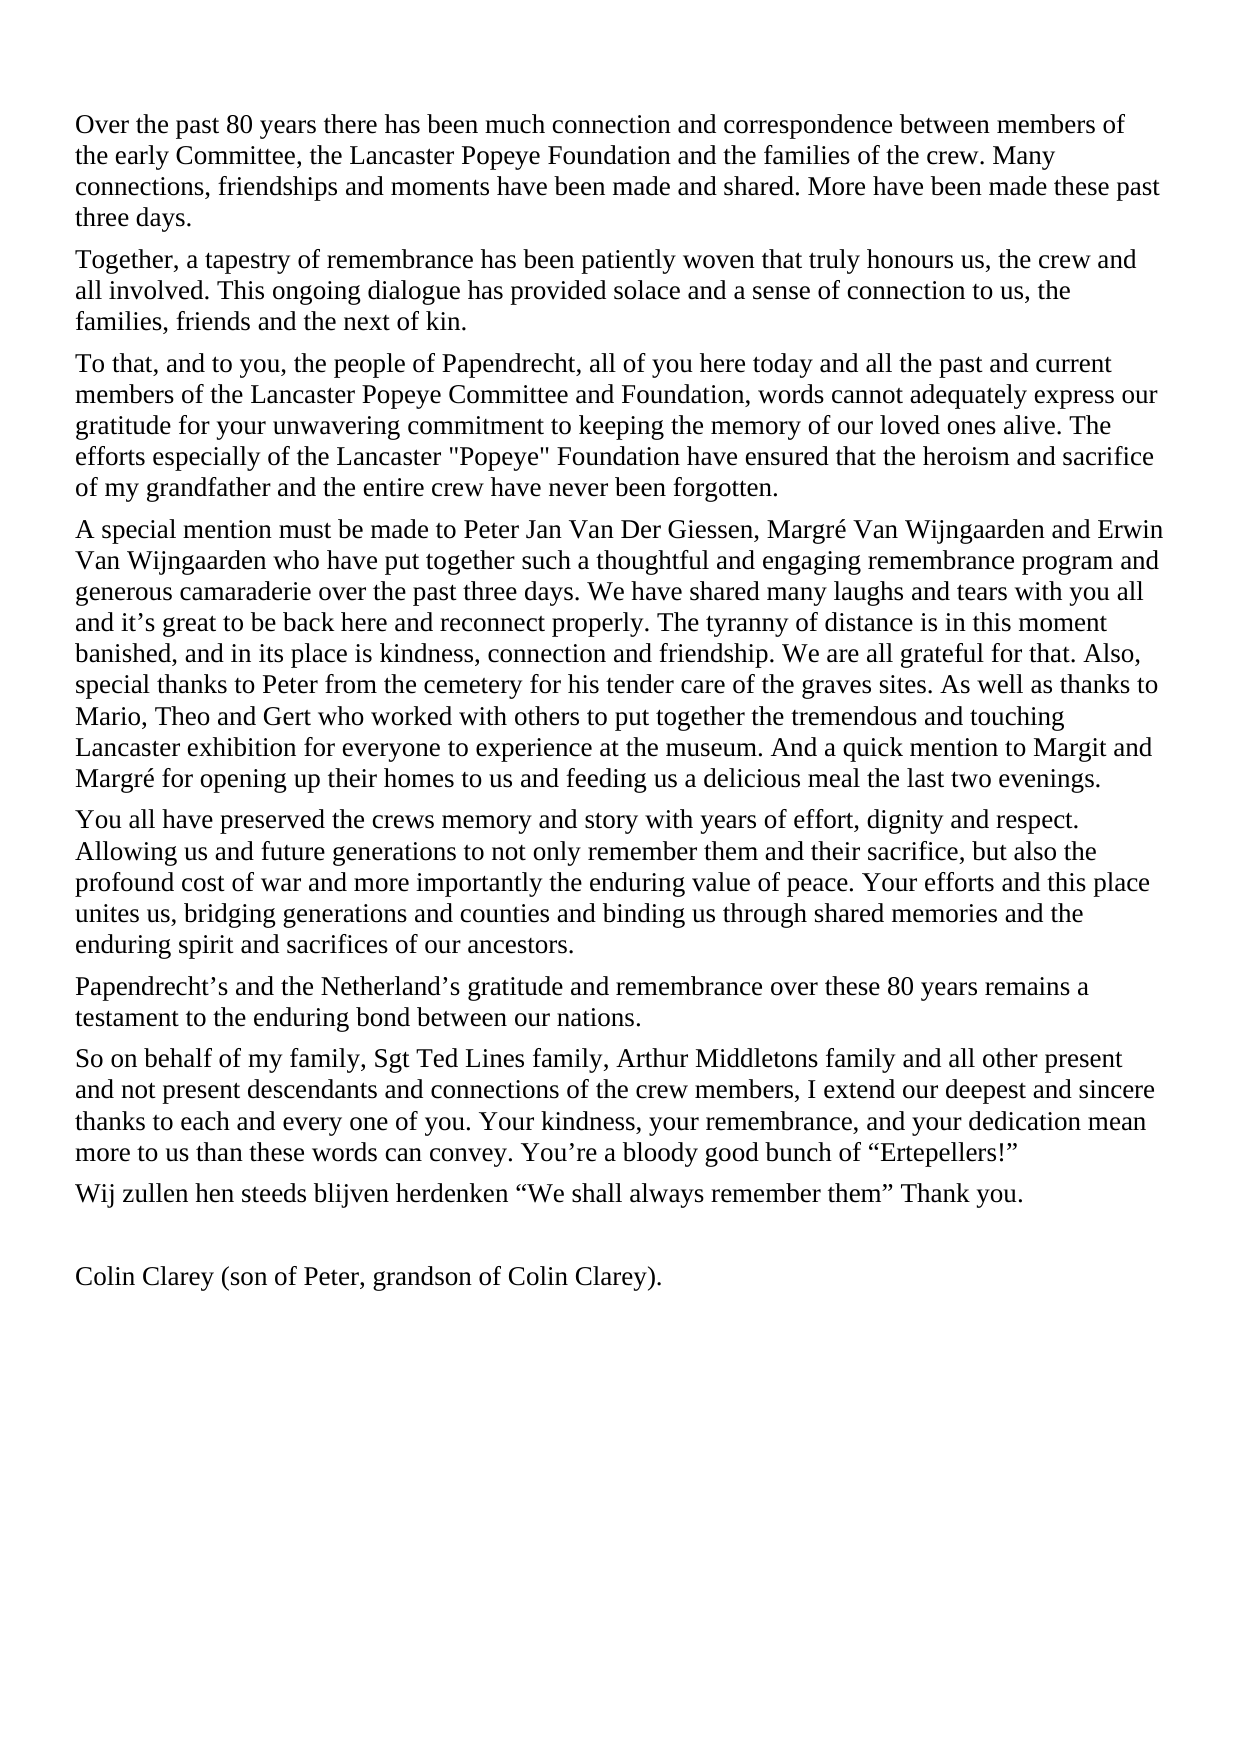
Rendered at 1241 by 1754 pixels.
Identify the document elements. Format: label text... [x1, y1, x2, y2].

text Papendrecht’s and the Netherland’s gratitude and remembrance over these 80 years remains a testament to the enduring bond between our nations. [75, 970, 1165, 1032]
text Over the past 80 years there has been much connection and correspondence between members of the early Committee, the Lancaster Popeye Foundation and the families of the crew. Many connections, friendships and moments have been made and shared. More have been made these past three days. [75, 108, 1165, 232]
text Wij zullen hen steeds blijven herdenken “We shall always remember them” Thank you. [75, 1177, 1165, 1208]
text Together, a tapestry of remembrance has been patiently woven that truly honours us, the crew and all involved. This ongoing dialogue has provided solace and a sense of connection to us, the families, friends and the next of kin. [75, 243, 1165, 336]
text You all have preserved the crews memory and story with years of effort, dignity and respect. Allowing us and future generations to not only remember them and their sacrifice, but also the profound cost of war and more importantly the enduring value of peace. Your efforts and this place unites us, bridging generations and counties and binding us through shared memories and the enduring spirit and sacrifices of our ancestors. [75, 803, 1165, 959]
text So on behalf of my family, Sgt Ted Lines family, Arthur Middletons family and all other present and not present descendants and connections of the crew members, I extend our deepest and sincere thanks to each and every one of you. Your kindness, your remembrance, and your dedication mean more to us than these words can convey. You’re a bloody good bunch of “Ertepellers!” [75, 1042, 1165, 1167]
text Colin Clarey (son of Peter, grandson of Colin Clarey). [75, 1261, 1165, 1292]
text A special mention must be made to Peter Jan Van Der Giessen, Margré Van Wijngaarden and Erwin Van Wijngaarden who have put together such a thoughtful and engaging remembrance program and generous camaraderie over the past three days. We have shared many laughs and tears with you all and it’s great to be back here and reconnect properly. The tyranny of distance is in this moment banished, and in its place is kindness, connection and friendship. We are all grateful for that. Also, special thanks to Peter from the cemetery for his tender care of the graves sites. As well as thanks to Mario, Theo and Gert who worked with others to put together the tremendous and touching Lancaster exhibition for everyone to experience at the museum. And a quick mention to Margit and Margré for opening up their homes to us and feeding us a delicious meal the last two evenings. [75, 513, 1165, 793]
text To that, and to you, the people of Papendrecht, all of you here today and all the past and current members of the Lancaster Popeye Committee and Foundation, words cannot adequately express our gratitude for your unwavering commitment to keeping the memory of our loved ones alive. The efforts especially of the Lancaster "Popeye" Foundation have ensured that the heroism and sacrifice of my grandfather and the entire crew have never been forgotten. [75, 347, 1165, 502]
